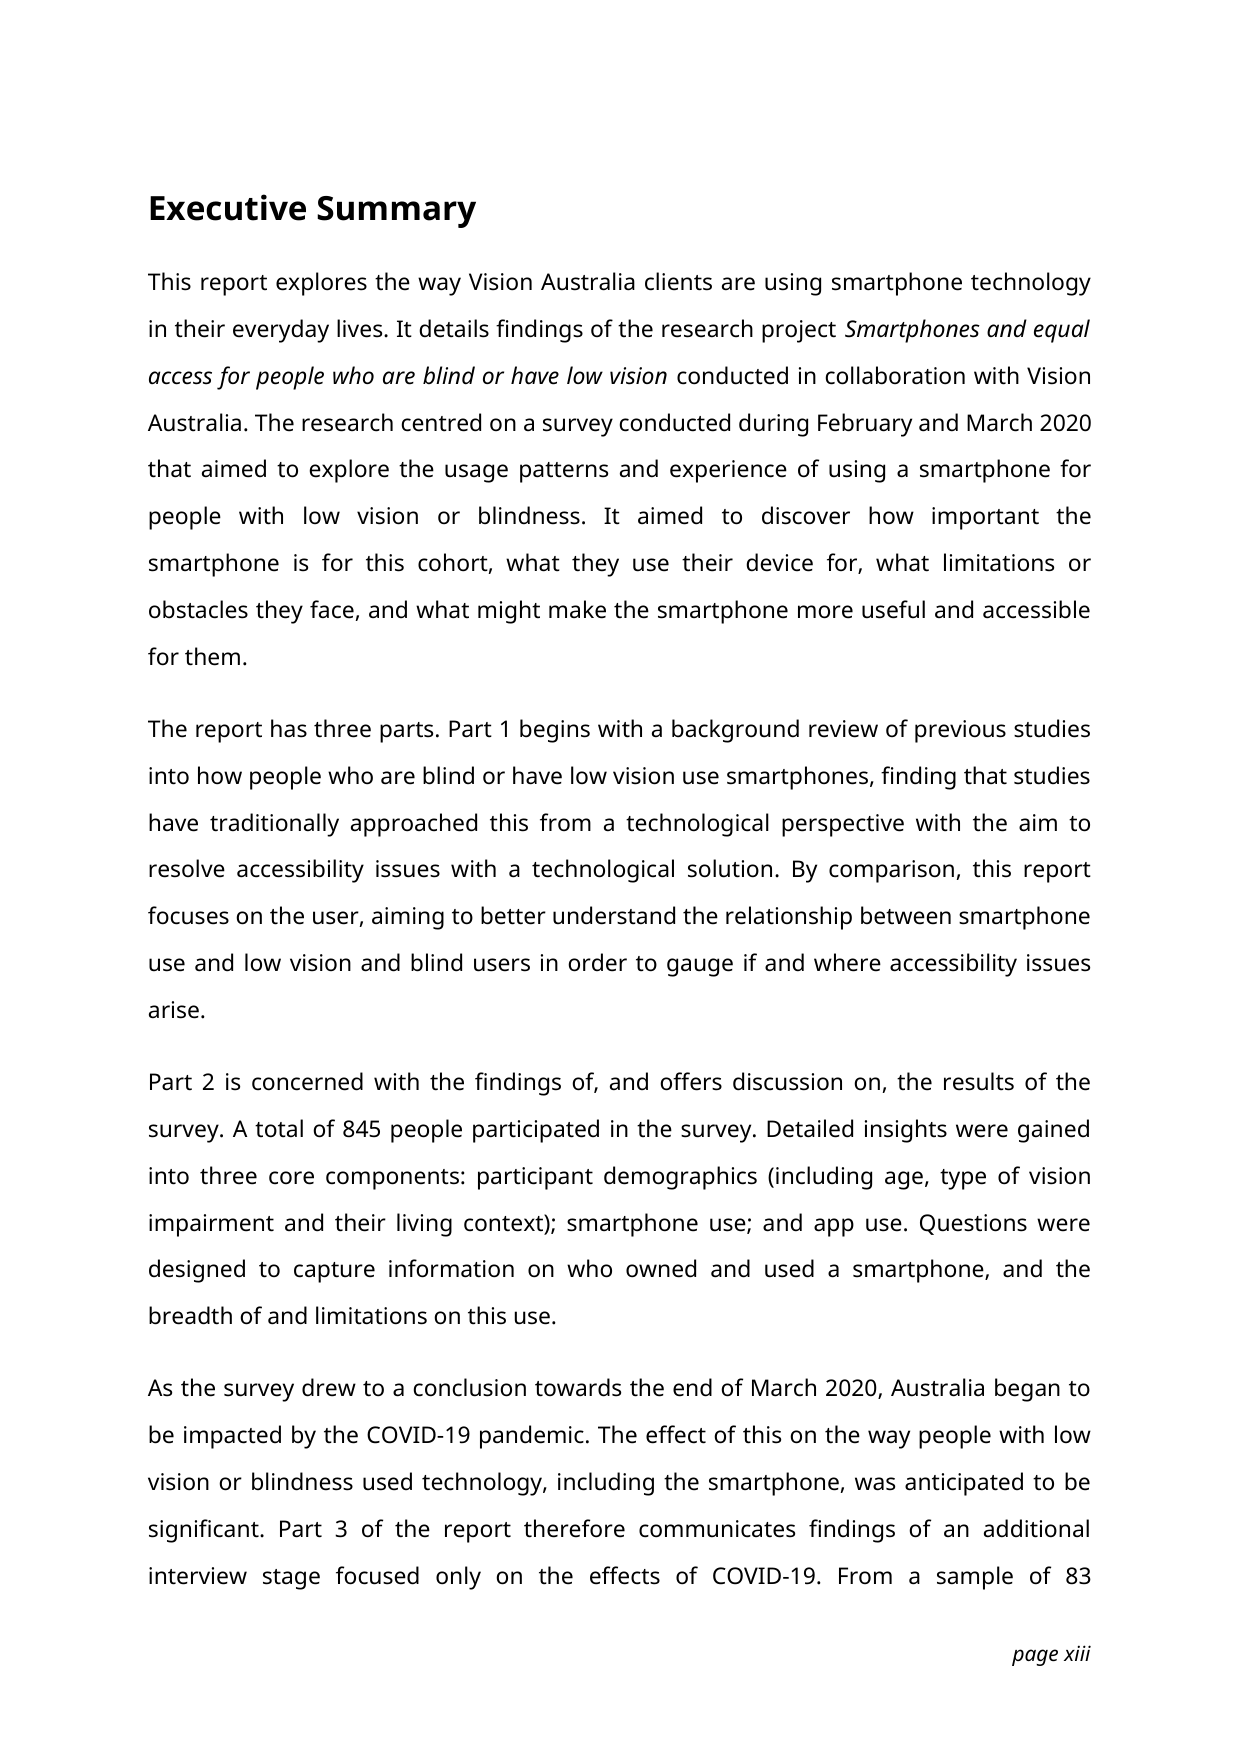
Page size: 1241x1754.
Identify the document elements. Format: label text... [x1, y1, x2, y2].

text The report has three parts. Part 1 begins with a background review of previous studies into how people who are blind or have low vision use smartphones, finding that studies have traditionally approached this from a technological perspective with the aim to resolve accessibility issues with a technological solution. By comparison, this report focuses on the user, aiming to better understand the relationship between smartphone use and low vision and blind users in order to gauge if and where accessibility issues arise. [148, 713, 1092, 1025]
subtitle Executive Summary [148, 185, 1092, 231]
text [148, 1372, 1092, 1591]
text Part 2 is concerned with the findings of, and offers discussion on, the results of the survey. A total of 845 people participated in the survey. Detailed insights were gained into three core components: participant demographics (including age, type of vision impairment and their living context); smartphone use; and app use. Questions were designed to capture information on who owned and used a smartphone, and the breadth of and limitations on this use. [148, 1066, 1092, 1331]
text This report explores the way Vision Australia clients are using smartphone technology in their everyday lives. It details findings of the research project Smartphones and equal access for people who are blind or have low vision conducted in collaboration with Vision Australia. The research centred on a survey conducted during February and March 2020 that aimed to explore the usage patterns and experience of using a smartphone for people with low vision or blindness. It aimed to discover how important the smartphone is for this cohort, what they use their device for, what limitations or obstacles they face, and what might make the smartphone more useful and accessible for them. [148, 266, 1092, 672]
